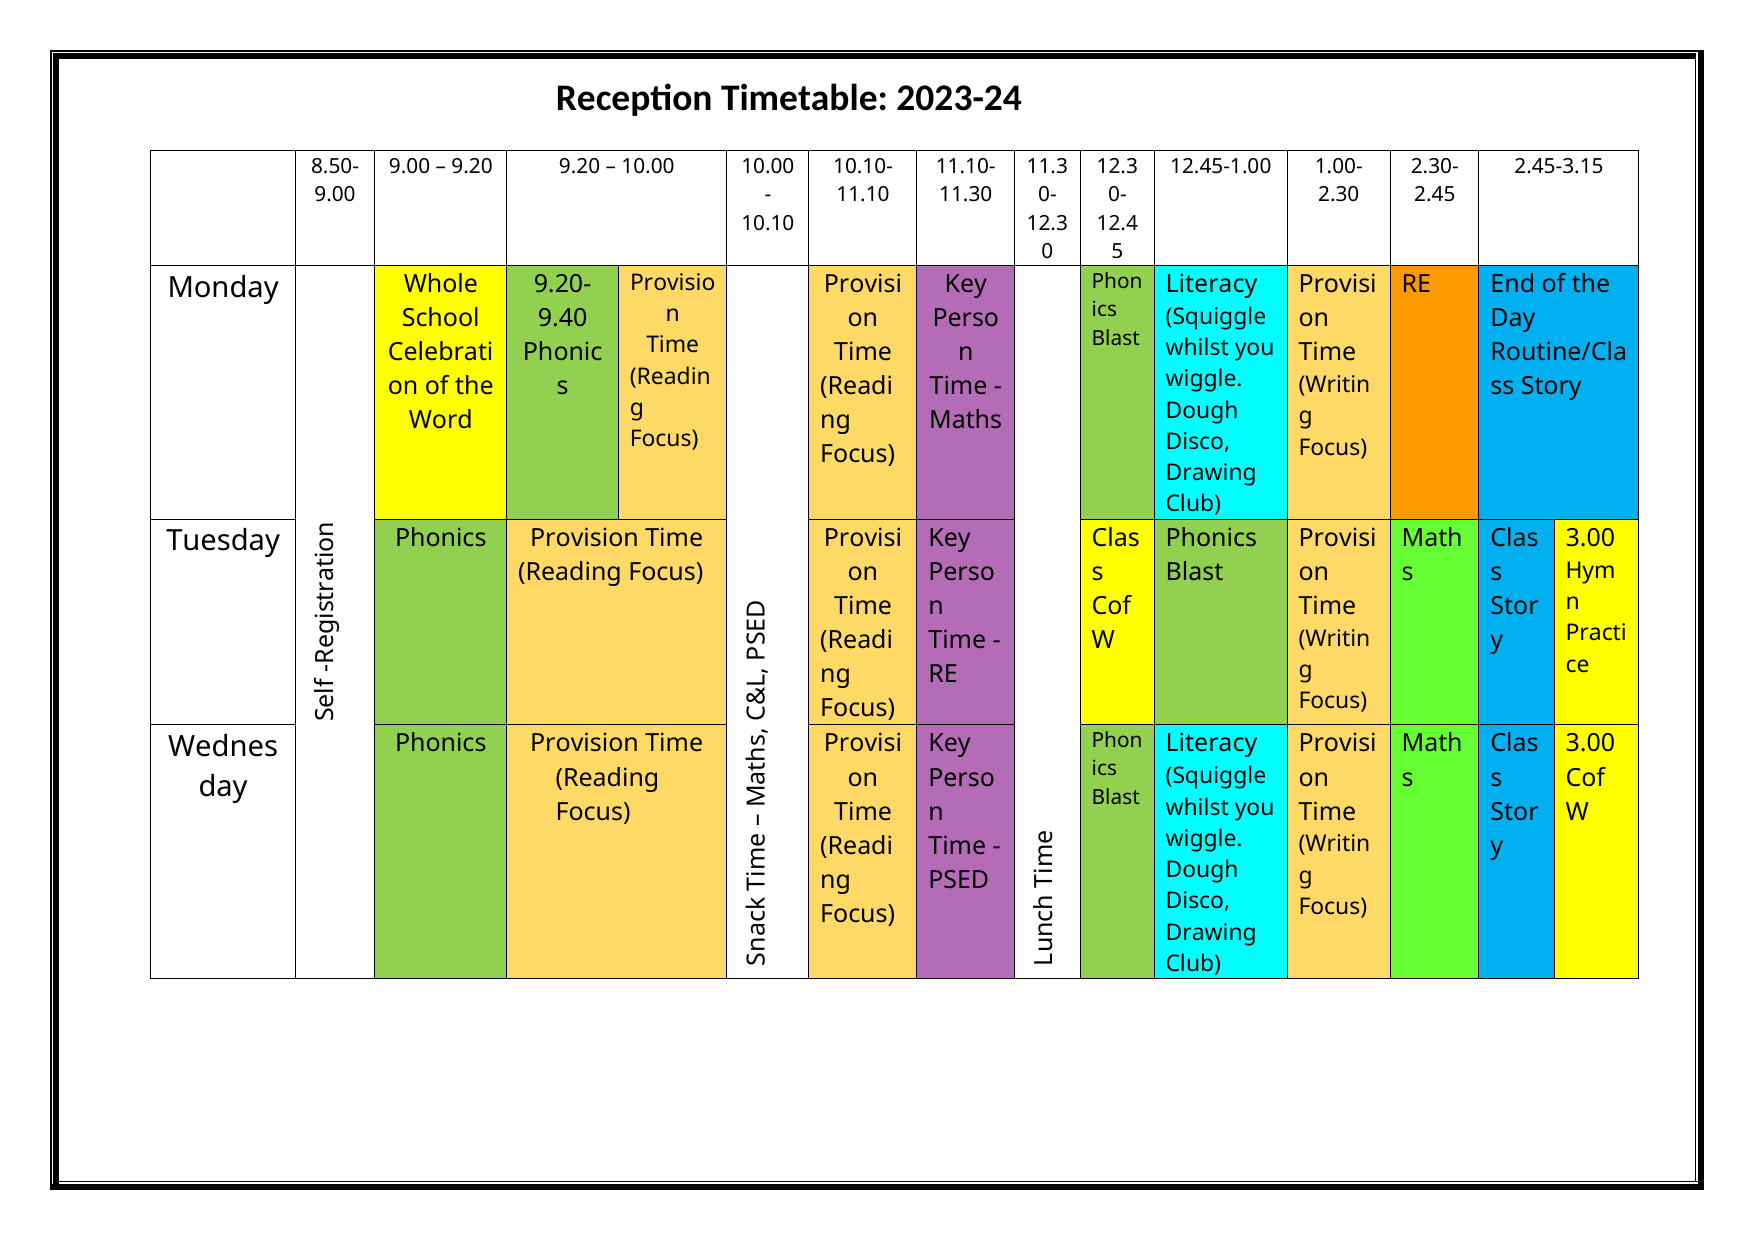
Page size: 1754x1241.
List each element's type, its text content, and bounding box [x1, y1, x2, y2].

table_cell Tuesday [151, 520, 295, 724]
table_cell Phonics [375, 520, 506, 724]
table_cell Phonics [375, 725, 506, 978]
table_cell Self -Registration [296, 266, 374, 978]
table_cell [1155, 725, 1287, 978]
table_header 10.00-10.10 [727, 151, 808, 265]
table_cell Key Person Time - PSED [917, 725, 1014, 978]
table_cell Monday [151, 266, 295, 519]
table_header [151, 151, 295, 265]
table_header 11.10-11.30 [917, 151, 1014, 265]
table_header 2.30-2.45 [1391, 151, 1478, 265]
table_header 11.30-12.30 [1015, 151, 1080, 265]
table_cell Provision Time (Reading Focus) [619, 266, 726, 519]
table_cell Class CofW [1081, 520, 1154, 724]
table_header 9.20 – 10.00 [507, 151, 726, 265]
table_cell Phonics Blast [1155, 520, 1287, 724]
table_cell Class Story [1479, 520, 1554, 724]
table_cell Phonics Blast [1081, 725, 1154, 978]
table_cell Provision Time (Reading Focus) [507, 725, 726, 978]
table_cell Class Story [1479, 725, 1554, 978]
table_header 2.45-3.15 [1479, 151, 1638, 265]
table_cell Phonics Blast [1081, 266, 1154, 519]
table_cell Maths [1391, 725, 1478, 978]
table_cell Provision Time (Writing Focus) [1288, 520, 1390, 724]
table_cell Maths [1391, 520, 1478, 724]
table_cell Provision Time (Reading Focus) [809, 266, 916, 519]
table_cell Provision Time (Reading Focus) [809, 520, 916, 724]
table_header 10.10-11.10 [809, 151, 916, 265]
table_cell 3.00 Hymn Practice [1555, 520, 1638, 724]
table_cell RE [1391, 266, 1478, 519]
table_cell 9.20-9.40 Phonics [507, 266, 618, 519]
table_cell End of the Day Routine/Class Story [1479, 266, 1638, 519]
table_cell Snack Time – Maths, C&L, PSED [727, 266, 808, 978]
table_header 12.30-12.45 [1081, 151, 1154, 265]
table_cell Whole School Celebration of the Word [375, 266, 506, 519]
table_cell Provision Time (Writing Focus) [1288, 266, 1390, 519]
table_cell Provision Time (Writing Focus) [1288, 725, 1390, 978]
table_cell Key Person Time - Maths [917, 266, 1014, 519]
table_cell Provision Time (Reading Focus) [809, 725, 916, 978]
table_cell Key Person Time - RE [917, 520, 1014, 724]
table_cell 3.00 CofW [1555, 725, 1638, 978]
table_cell Lunch Time [1015, 266, 1080, 978]
table_header 1.00-2.30 [1288, 151, 1390, 265]
table_cell Provision Time (Reading Focus) [507, 520, 726, 724]
table_cell Literacy (Squiggle whilst you wiggle. Dough Disco, Drawing Club) [1155, 266, 1287, 519]
table_header 9.00 – 9.20 [375, 151, 506, 265]
table_header 8.50-9.00 [296, 151, 374, 265]
table_header 12.45-1.00 [1155, 151, 1287, 265]
table_cell Wednesday [151, 725, 295, 978]
